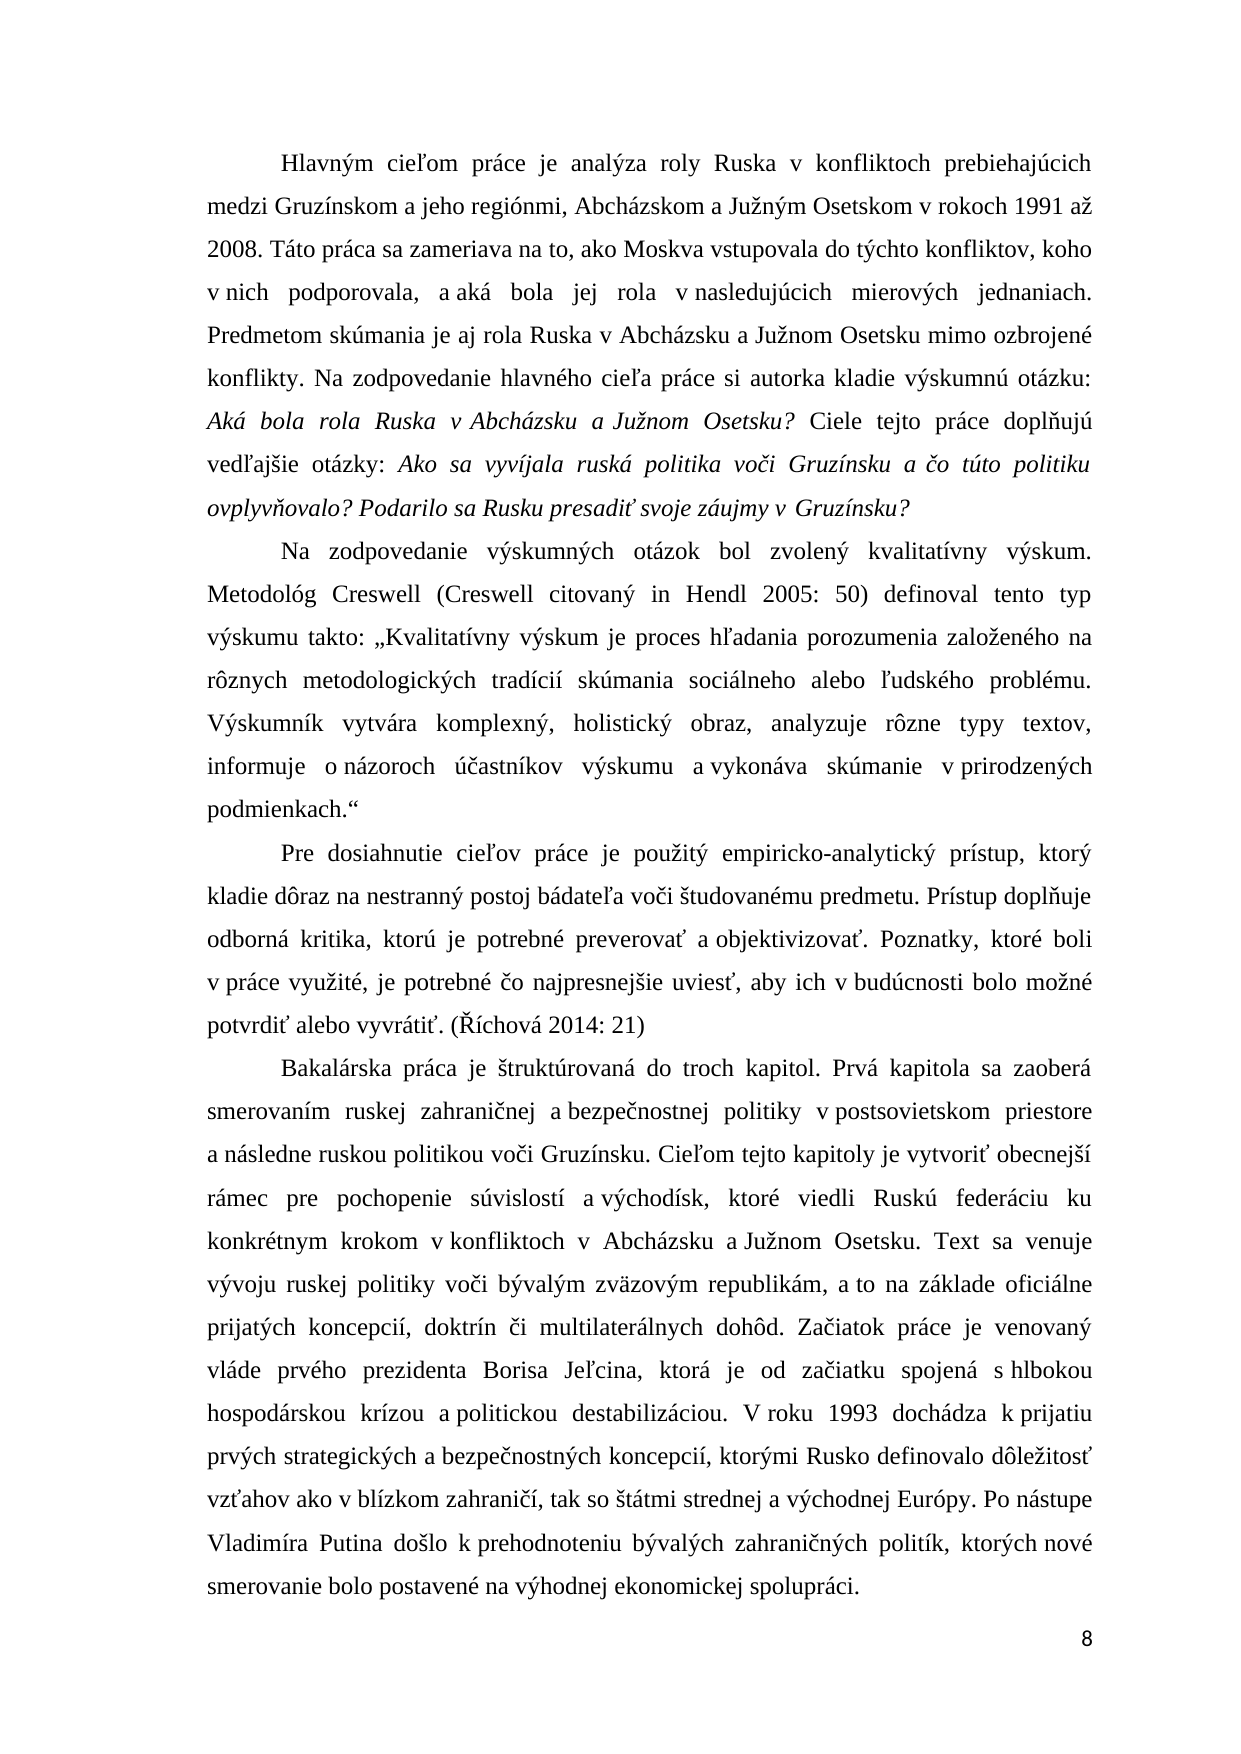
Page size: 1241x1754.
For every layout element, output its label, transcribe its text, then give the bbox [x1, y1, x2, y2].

text Na zodpovedanie výskumných otázok bol zvolený kvalitatívny výskum. Metodológ Creswell (Creswell citovaný in Hendl 2005: 50) definoval tento typ výskumu takto: „Kvalitatívny výskum je proces hľadania porozumenia založeného na rôznych metodologických tradícií skúmania sociálneho alebo ľudského problému. Výskumník vytvára komplexný, holistický obraz, analyzuje rôzne typy textov, informuje o názoroch účastníkov výskumu a vykonáva skúmanie v prirodzených podmienkach.“ [207, 536, 1092, 823]
text Bakalárska práca je štruktúrovaná do troch kapitol. Prvá kapitola sa zaoberá smerovaním ruskej zahraničnej a bezpečnostnej politiky v postsovietskom priestore a následne ruskou politikou voči Gruzínsku. Cieľom tejto kapitoly je vytvoriť obecnejší rámec pre pochopenie súvislostí a východísk, ktoré viedli Ruskú federáciu ku konkrétnym krokom v konfliktoch v Abcházsku a Južnom Osetsku. Text sa venuje vývoju ruskej politiky voči bývalým zväzovým republikám, a to na základe oficiálne prijatých koncepcií, doktrín či multilaterálnych dohôd. Začiatok práce je venovaný vláde prvého prezidenta Borisa Jeľcina, ktorá je od začiatku spojená s hlbokou hospodárskou krízou a politickou destabilizáciou. V roku 1993 dochádza k prijatiu prvých strategických a bezpečnostných koncepcií, ktorými Rusko definovalo dôležitosť vzťahov ako v blízkom zahraničí, tak so štátmi strednej a východnej Európy. Po nástupe Vladimíra Putina došlo k prehodnoteniu bývalých zahraničných politík, ktorých nové smerovanie bolo postavené na výhodnej ekonomickej spolupráci. [207, 1053, 1092, 1599]
text Pre dosiahnutie cieľov práce je použitý empiricko-analytický prístup, ktorý kladie dôraz na nestranný postoj bádateľa voči študovanému predmetu. Prístup doplňuje odborná kritika, ktorú je potrebné preverovať a objektivizovať. Poznatky, ktoré boli v práce využité, je potrebné čo najpresnejšie uviesť, aby ich v budúcnosti bolo možné potvrdiť alebo vyvrátiť. (Říchová 2014: 21) [207, 838, 1092, 1039]
text Hlavným cieľom práce je analýza roly Ruska v konfliktoch prebiehajúcich medzi Gruzínskom a jeho regiónmi, Abcházskom a Južným Osetskom v rokoch 1991 až 2008. Táto práca sa zameriava na to, ako Moskva vstupovala do týchto konfliktov, koho v nich podporovala, a aká bola jej rola v nasledujúcich mierových jednaniach. Predmetom skúmania je aj rola Ruska v Abcházsku a Južnom Osetsku mimo ozbrojené konflikty. Na zodpovedanie hlavného cieľa práce si autorka kladie výskumnú otázku: Aká bola rola Ruska v Abcházsku a Južnom Osetsku? Ciele tejto práce doplňujú vedľajšie otázky: Ako sa vyvíjala ruská politika voči Gruzínsku a čo túto politiku ovplyvňovalo? Podarilo sa Rusku presadiť svoje záujmy v Gruzínsku? [207, 148, 1092, 521]
